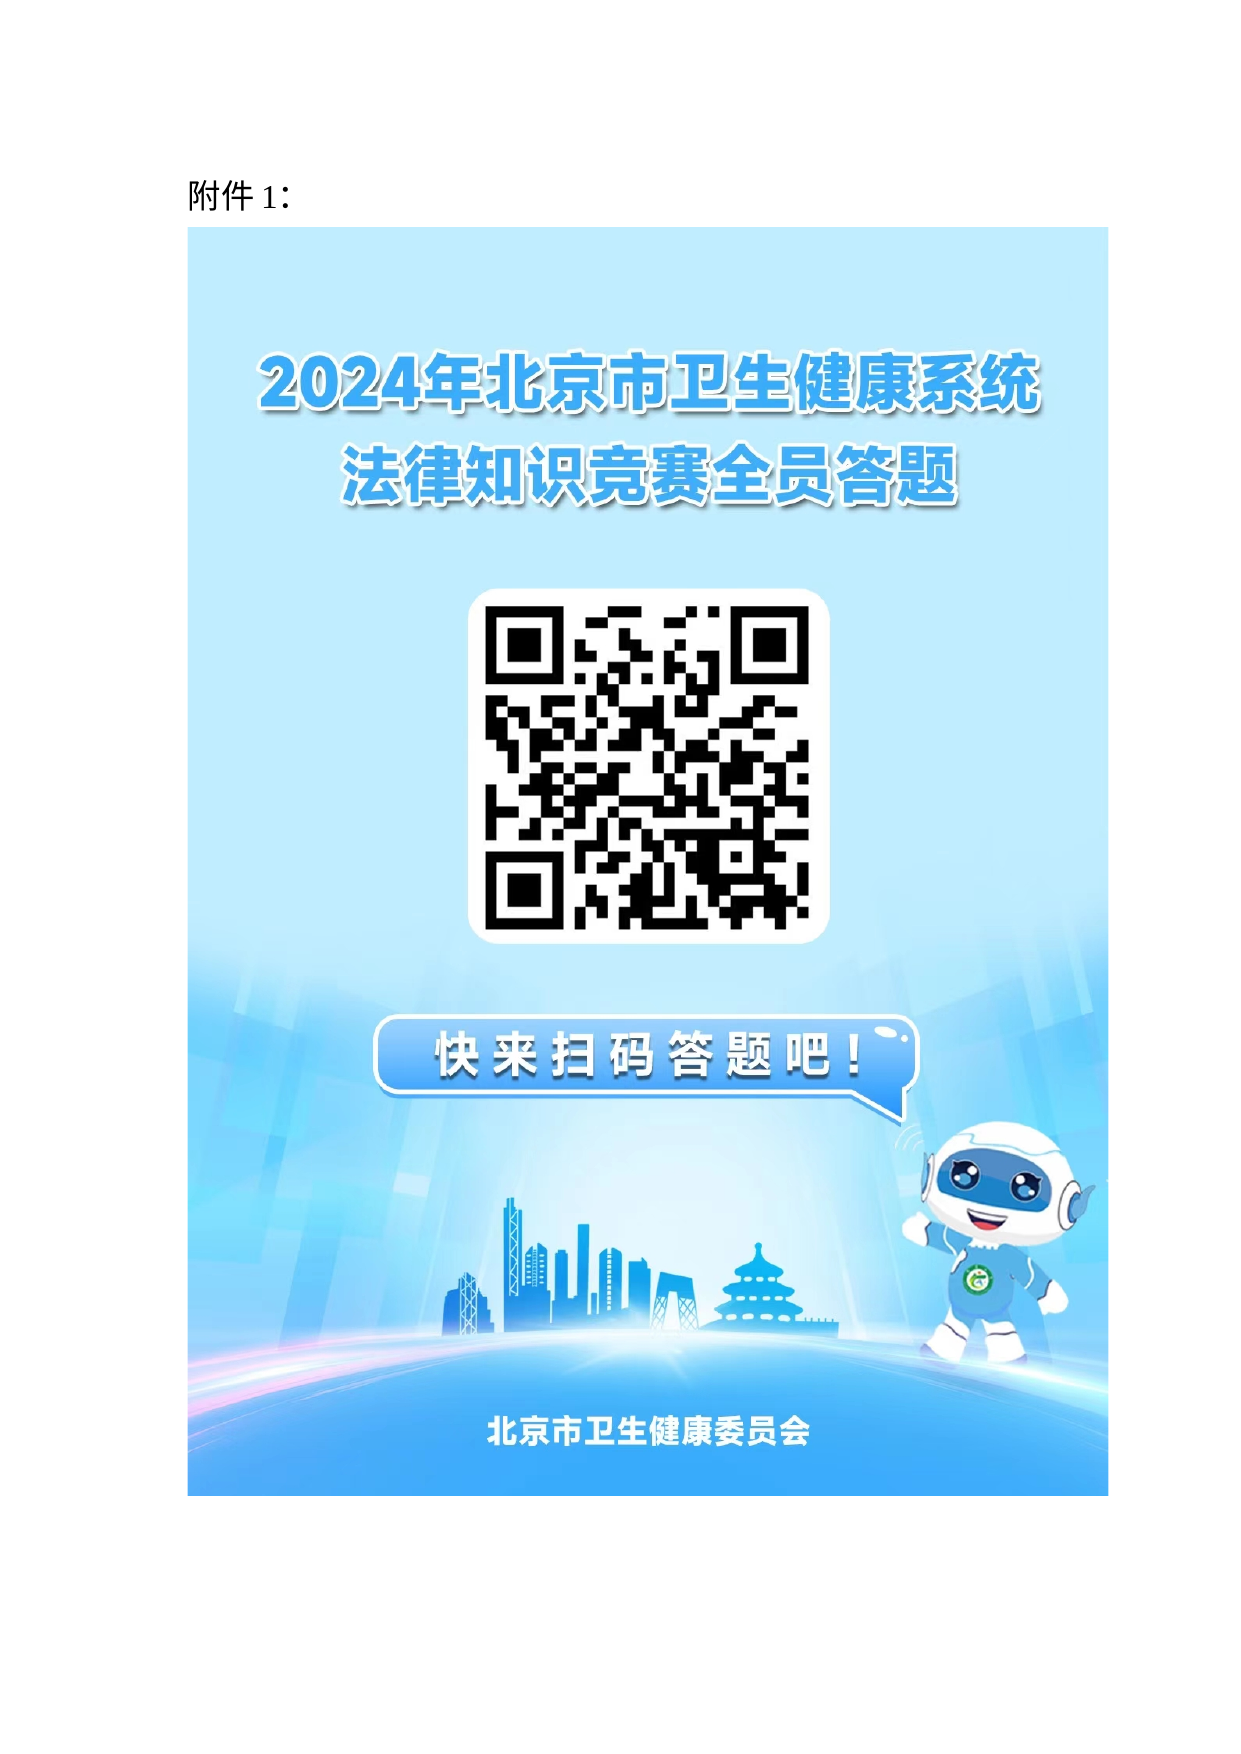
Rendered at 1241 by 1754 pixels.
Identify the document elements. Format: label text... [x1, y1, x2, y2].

text 附件1： [187, 162, 1053, 227]
picture [187, 227, 1109, 1496]
